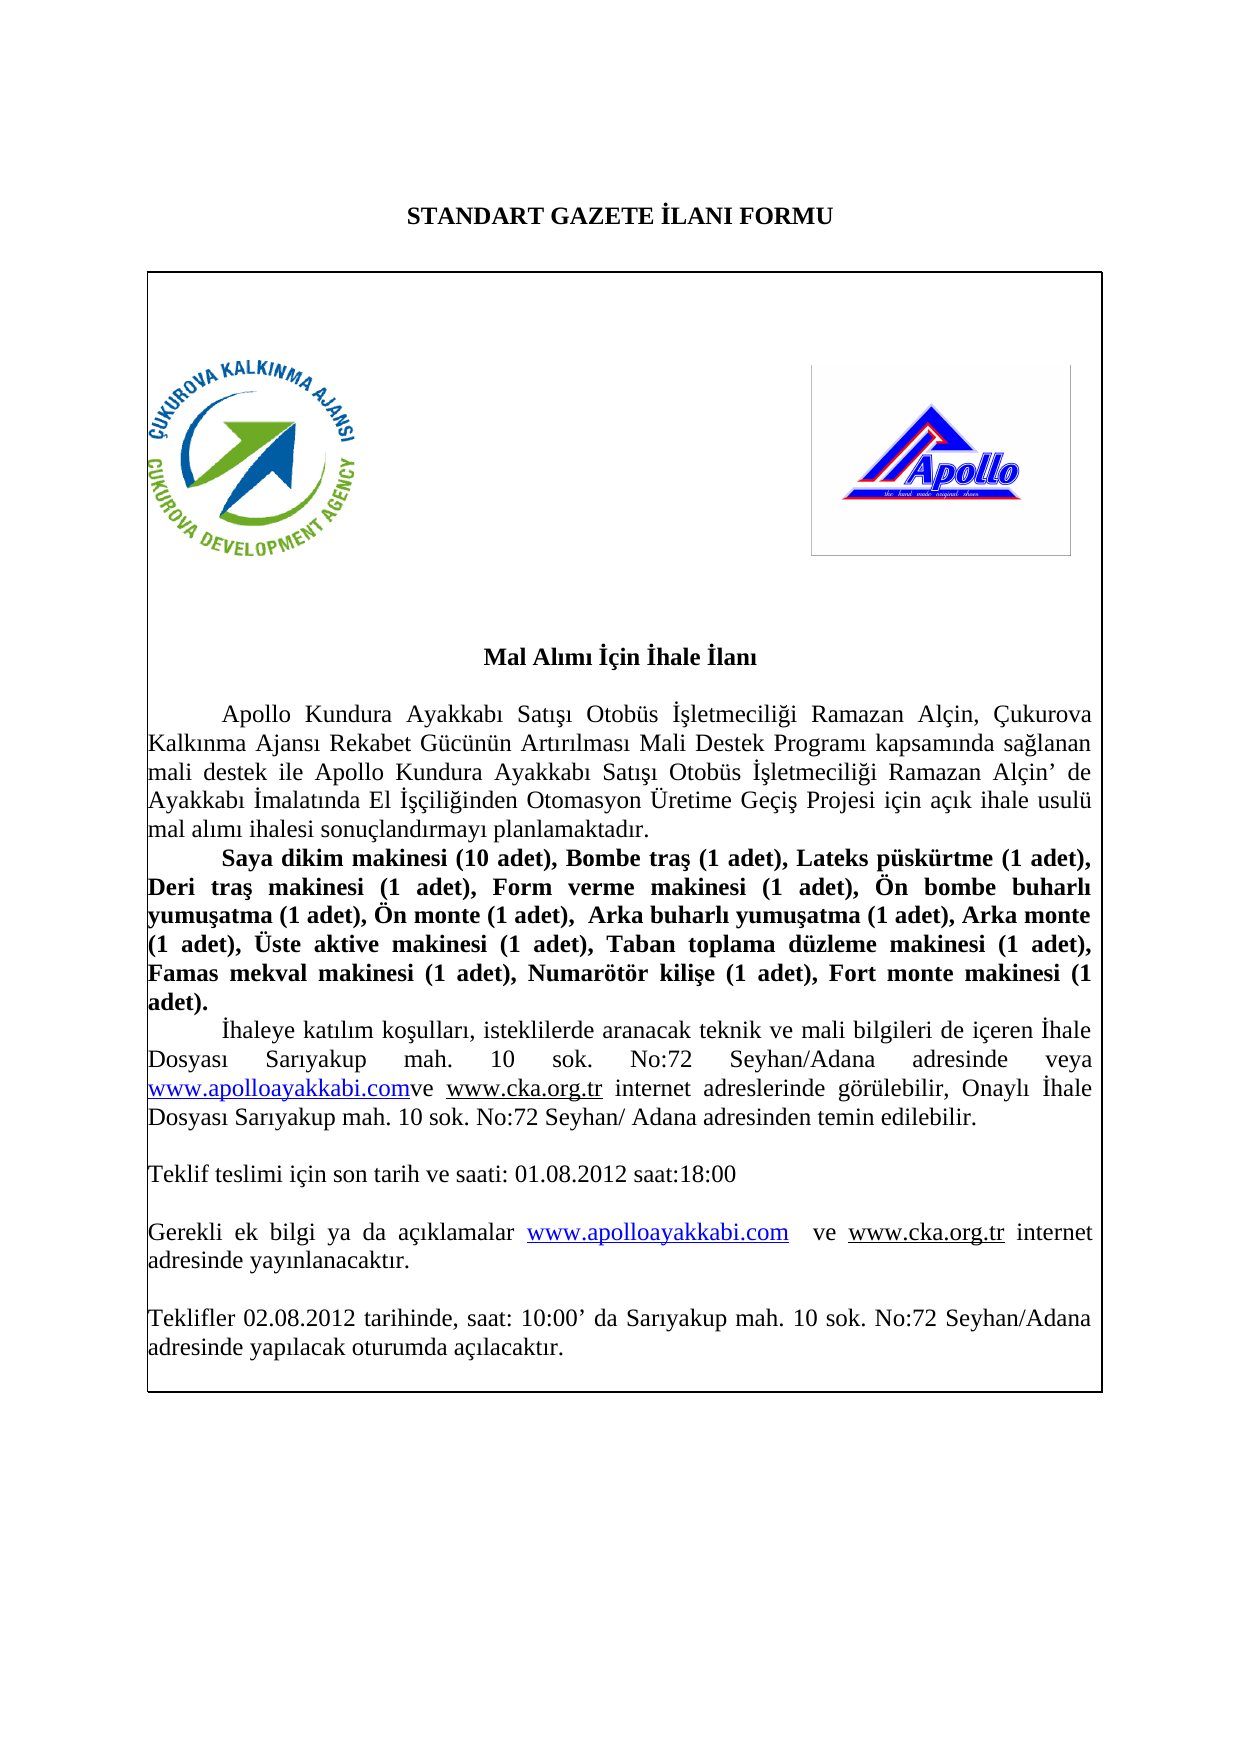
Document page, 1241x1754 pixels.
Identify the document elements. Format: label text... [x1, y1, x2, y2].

text Teklif teslimi için son tarih ve saati: 01.08.2012 saat:18:00 [148, 1159, 1093, 1188]
text Gerekli ek bilgi ya da açıklamalar www.apolloayakkabi.com ve www.cka.org.tr internet adresinde yayınlanacaktır. [148, 1217, 1093, 1274]
subtitle STANDART GAZETE İLANI FORMU [148, 201, 1093, 230]
text Mal Alımı İçin İhale İlanı [148, 642, 1093, 670]
text Teklifler 02.08.2012 tarihinde, saat: 10:00’ da Sarıyakup mah. 10 sok. No:72 Seyhan/Adana adresinde yapılacak oturumda açılacaktır. [148, 1303, 1093, 1360]
text Saya dikim makinesi (10 adet), Bombe traş (1 adet), Lateks püskürtme (1 adet), Deri traş makinesi (1 adet), Form verme makinesi (1 adet), Ön bombe buharlı yumuşatma (1 adet), Ön monte (1 adet), Arka buharlı yumuşatma (1 adet), Arka monte (1 adet), Üste aktive makinesi (1 adet), Taban toplama düzleme makinesi (1 adet), Famas mekval makinesi (1 adet), Numarötör kilişe (1 adet), Fort monte makinesi (1 adet). [148, 843, 1093, 1015]
picture [148, 360, 355, 556]
picture [811, 365, 1071, 556]
text İhaleye katılım koşulları, isteklilerde aranacak teknik ve mali bilgileri de içeren İhale Dosyası Sarıyakup mah. 10 sok. No:72 Seyhan/Adana adresinde veya www.apolloayakkabi.comve www.cka.org.tr internet adreslerinde görülebilir, Onaylı İhale Dosyası Sarıyakup mah. 10 sok. No:72 Seyhan/ Adana adresinden temin edilebilir. [148, 1015, 1093, 1130]
text Apollo Kundura Ayakkabı Satışı Otobüs İşletmeciliği Ramazan Alçin, Çukurova Kalkınma Ajansı Rekabet Gücünün Artırılması Mali Destek Programı kapsamında sağlanan mali destek ile Apollo Kundura Ayakkabı Satışı Otobüs İşletmeciliği Ramazan Alçin’ de Ayakkabı İmalatında El İşçiliğinden Otomasyon Üretime Geçiş Projesi için açık ihale usulü mal alımı ihalesi sonuçlandırmayı planlamaktadır. [148, 699, 1093, 843]
